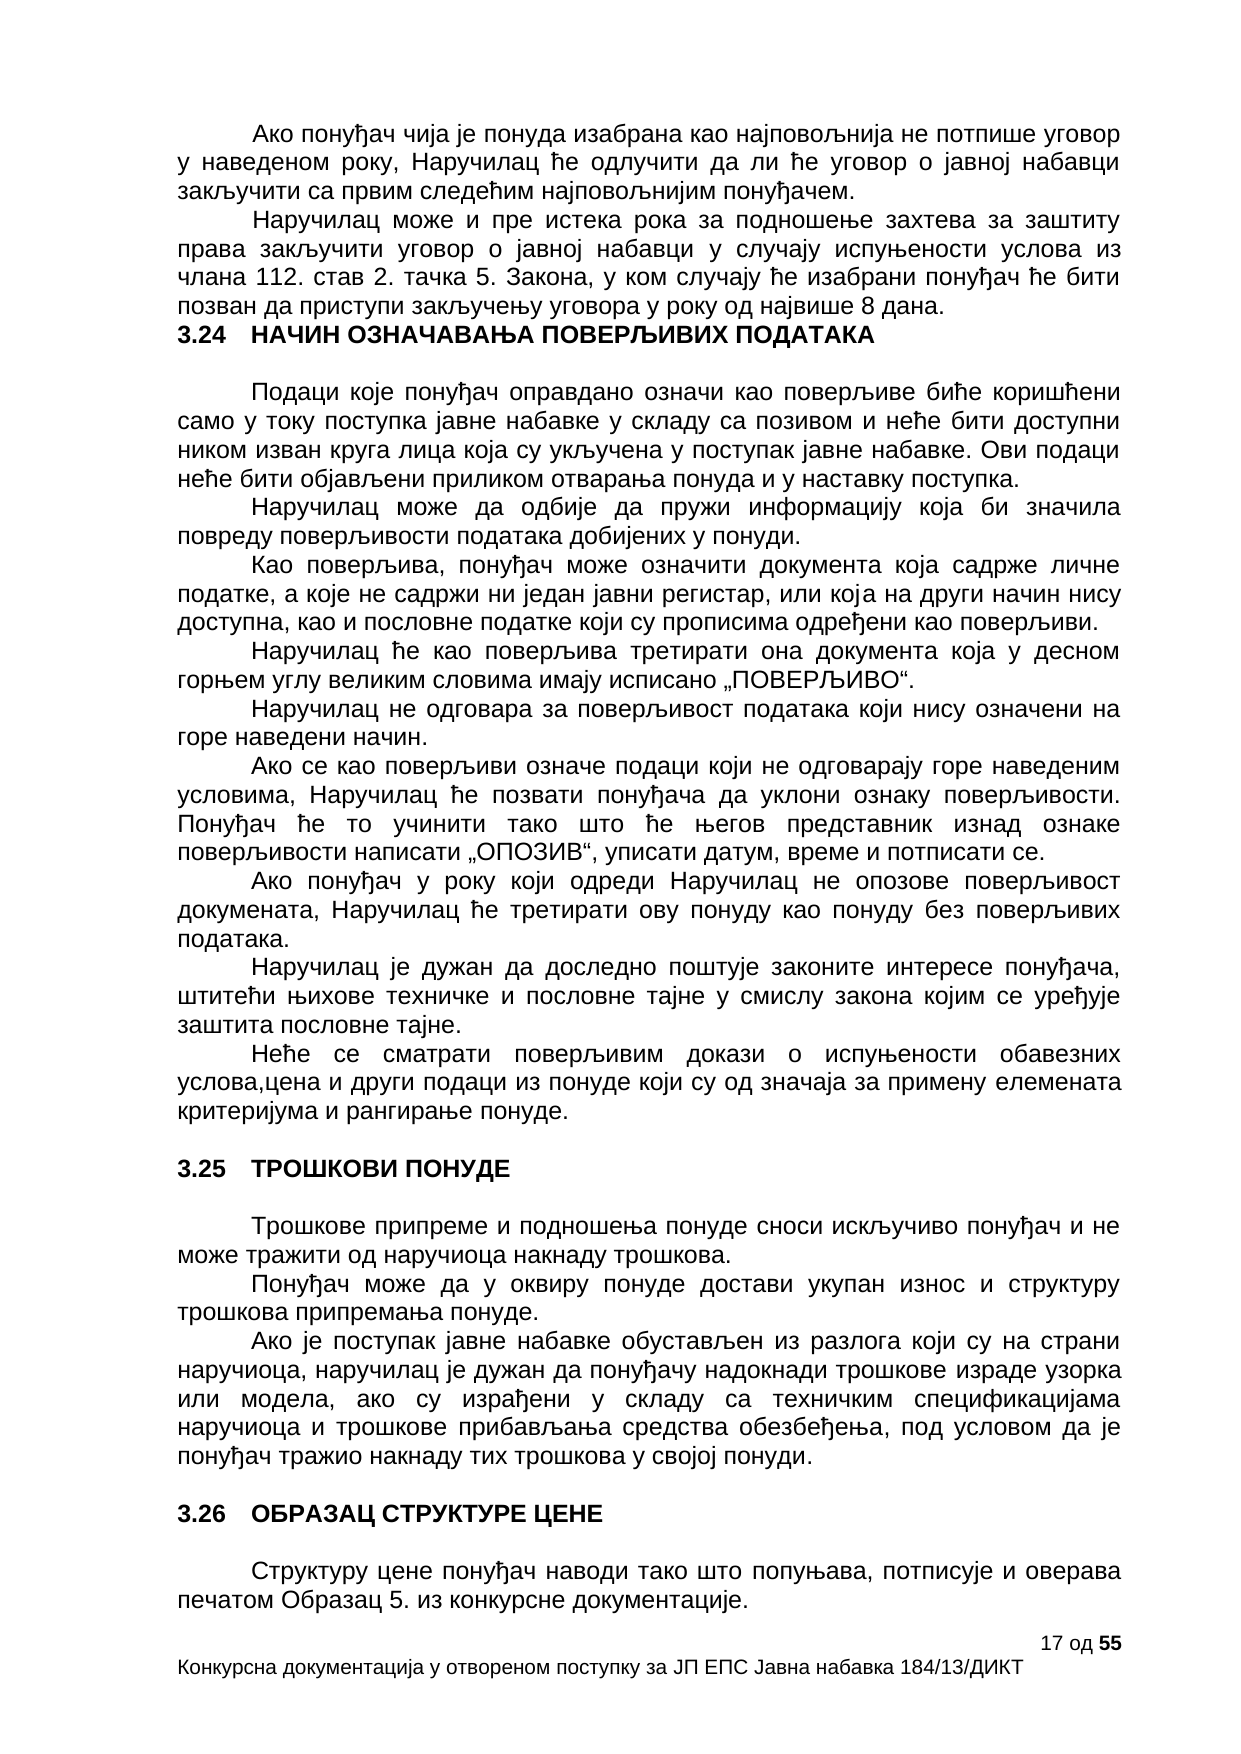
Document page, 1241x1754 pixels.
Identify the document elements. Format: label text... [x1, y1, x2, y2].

text Наручилац не одговара за поверљивост података који нису означени на горе наведени начин. [177, 693, 1122, 751]
text Наручилац је дужан да доследно поштује законите интересе понуђача, штитећи њихове техничке и пословне тајне у смислу закона којим се уређује заштита пословне тајне. [177, 952, 1122, 1038]
text Понуђач може да у оквиру понуде достави укупан износ и структуру трошкова припремања понуде. [177, 1268, 1122, 1326]
text Наручилац ће као поверљива третирати она документа која у десном горњем углу великим словима имају исписано „ПОВЕРЉИВО“. [177, 636, 1122, 693]
text Ако понуђач чија је понуда изабрана као најповољнија не потпише уговор у наведеном року, Наручилац ће одлучити да ли ће уговор о јавној набавци закључити са првим следећим најповољнијим понуђачем. [177, 118, 1122, 205]
text Структуру цене понуђач наводи тако што попуњавa, потписује и оверава печатом Образац 5. из конкурсне документације. [177, 1556, 1122, 1613]
text Наручилац може да одбије да пружи информацију која би значила повреду поверљивости података добијених у понуди. [177, 492, 1122, 550]
text Трошкове припреме и подношења понуде сноси искључиво понуђач и не може тражити од наручиоца накнаду трошкова. [177, 1211, 1122, 1268]
text Наручилац може и пре истека рока за подношење захтева за заштиту права закључити уговор о јавној набавци у случају испуњености услова из члана 112. став 2. тачка 5. Закона, у ком случају ће изабрани понуђач ће бити позван да приступи закључењу уговора у року од највише 8 дана. [177, 205, 1122, 320]
subtitle 3.26 ОБРАЗАЦ СТРУКТУРЕ ЦЕНЕ [177, 1498, 1122, 1527]
text Ако понуђач у року који одреди Наручилац не опозове поверљивост докумената, Наручилац ће третирати ову понуду као понуду без поверљивих података. [177, 866, 1122, 952]
text Неће се сматрати поверљивим докази о испуњености обавезних услова,цена и други подаци из понуде који су од значаја за примену елемената критеријума и рангирање понуде. [177, 1038, 1122, 1125]
text Ако се као поверљиви означе подаци који не одговарају горе наведеним условима, Наручилац ће позвати понуђача да уклони ознаку поверљивости. Понуђач ће то учинити тако што ће његов представник изнад ознаке поверљивости написати „ОПОЗИВ“, уписати датум, време и потписати се. [177, 751, 1122, 866]
subtitle 3.25 ТРОШКОВИ ПОНУДЕ [177, 1153, 1122, 1182]
text Као поверљива, понуђач може означити документа која садрже личне податке, а које не садржи ни један јавни регистар, или која на други начин нису доступна, као и пословне податке који су прописима одређени као поверљиви. [177, 550, 1122, 636]
subtitle 3.24 НАЧИН ОЗНАЧАВАЊА ПОВЕРЉИВИХ ПОДАТАКА [177, 320, 1122, 348]
text Ако је поступак јавне набавке обустављен из разлога који су на страни наручиоца, наручилац је дужан да понуђачу надокнади трошкове израде узорка или модела, ако су израђени у складу са техничким спецификацијама наручиоца и трошкове прибављања средства обезбеђења, под условом да је понуђач тражио накнаду тих трошкова у својој понуди. [177, 1326, 1122, 1470]
text Подаци које понуђач оправдано означи као поверљиве биће коришћени само у току поступка јавне набавке у складу са позивом и неће бити доступни ником изван круга лица која су укључена у поступак јавне набавке. Ови подаци неће бити објављени приликом отварања понуда и у наставку поступка. [177, 377, 1122, 492]
